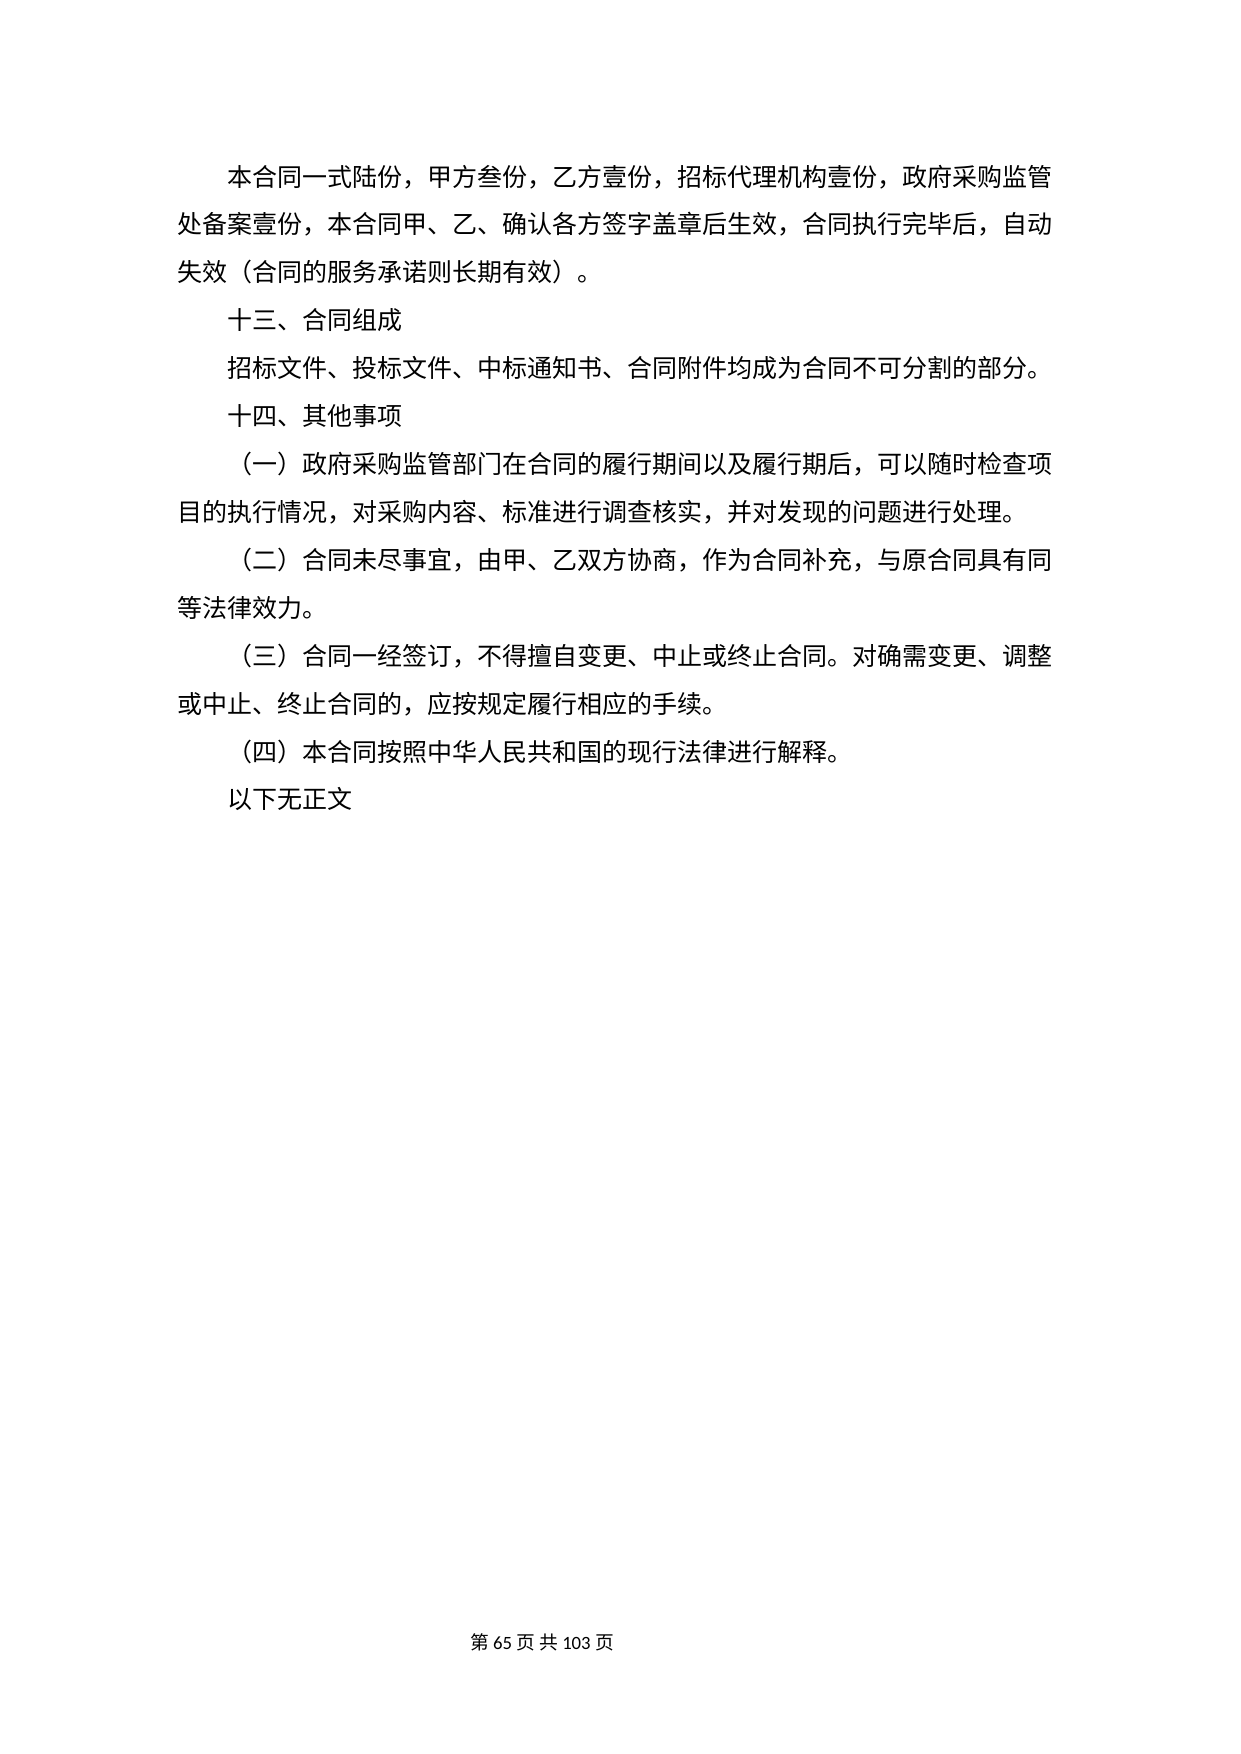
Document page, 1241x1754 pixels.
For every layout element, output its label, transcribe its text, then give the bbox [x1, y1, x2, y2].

text （二）合同未尽事宜，由甲、乙双方协商，作为合同补充，与原合同具有同等法律效力。 [177, 531, 1063, 627]
text 招标文件、投标文件、中标通知书、合同附件均成为合同不可分割的部分。 [177, 339, 1063, 387]
text 十四、其他事项 [177, 387, 1063, 435]
text （四）本合同按照中华人民共和国的现行法律进行解释。 [177, 723, 1063, 771]
text （一）政府采购监管部门在合同的履行期间以及履行期后，可以随时检查项目的执行情况，对采购内容、标准进行调查核实，并对发现的问题进行处理。 [177, 435, 1063, 531]
text 本合同一式陆份，甲方叁份，乙方壹份，招标代理机构壹份，政府采购监管处备案壹份，本合同甲、乙、确认各方签字盖章后生效，合同执行完毕后，自动失效（合同的服务承诺则长期有效）。 [177, 148, 1063, 291]
text 十三、合同组成 [177, 291, 1063, 339]
text （三）合同一经签订，不得擅自变更、中止或终止合同。对确需变更、调整或中止、终止合同的，应按规定履行相应的手续。 [177, 627, 1063, 723]
text 以下无正文 [177, 771, 1063, 818]
